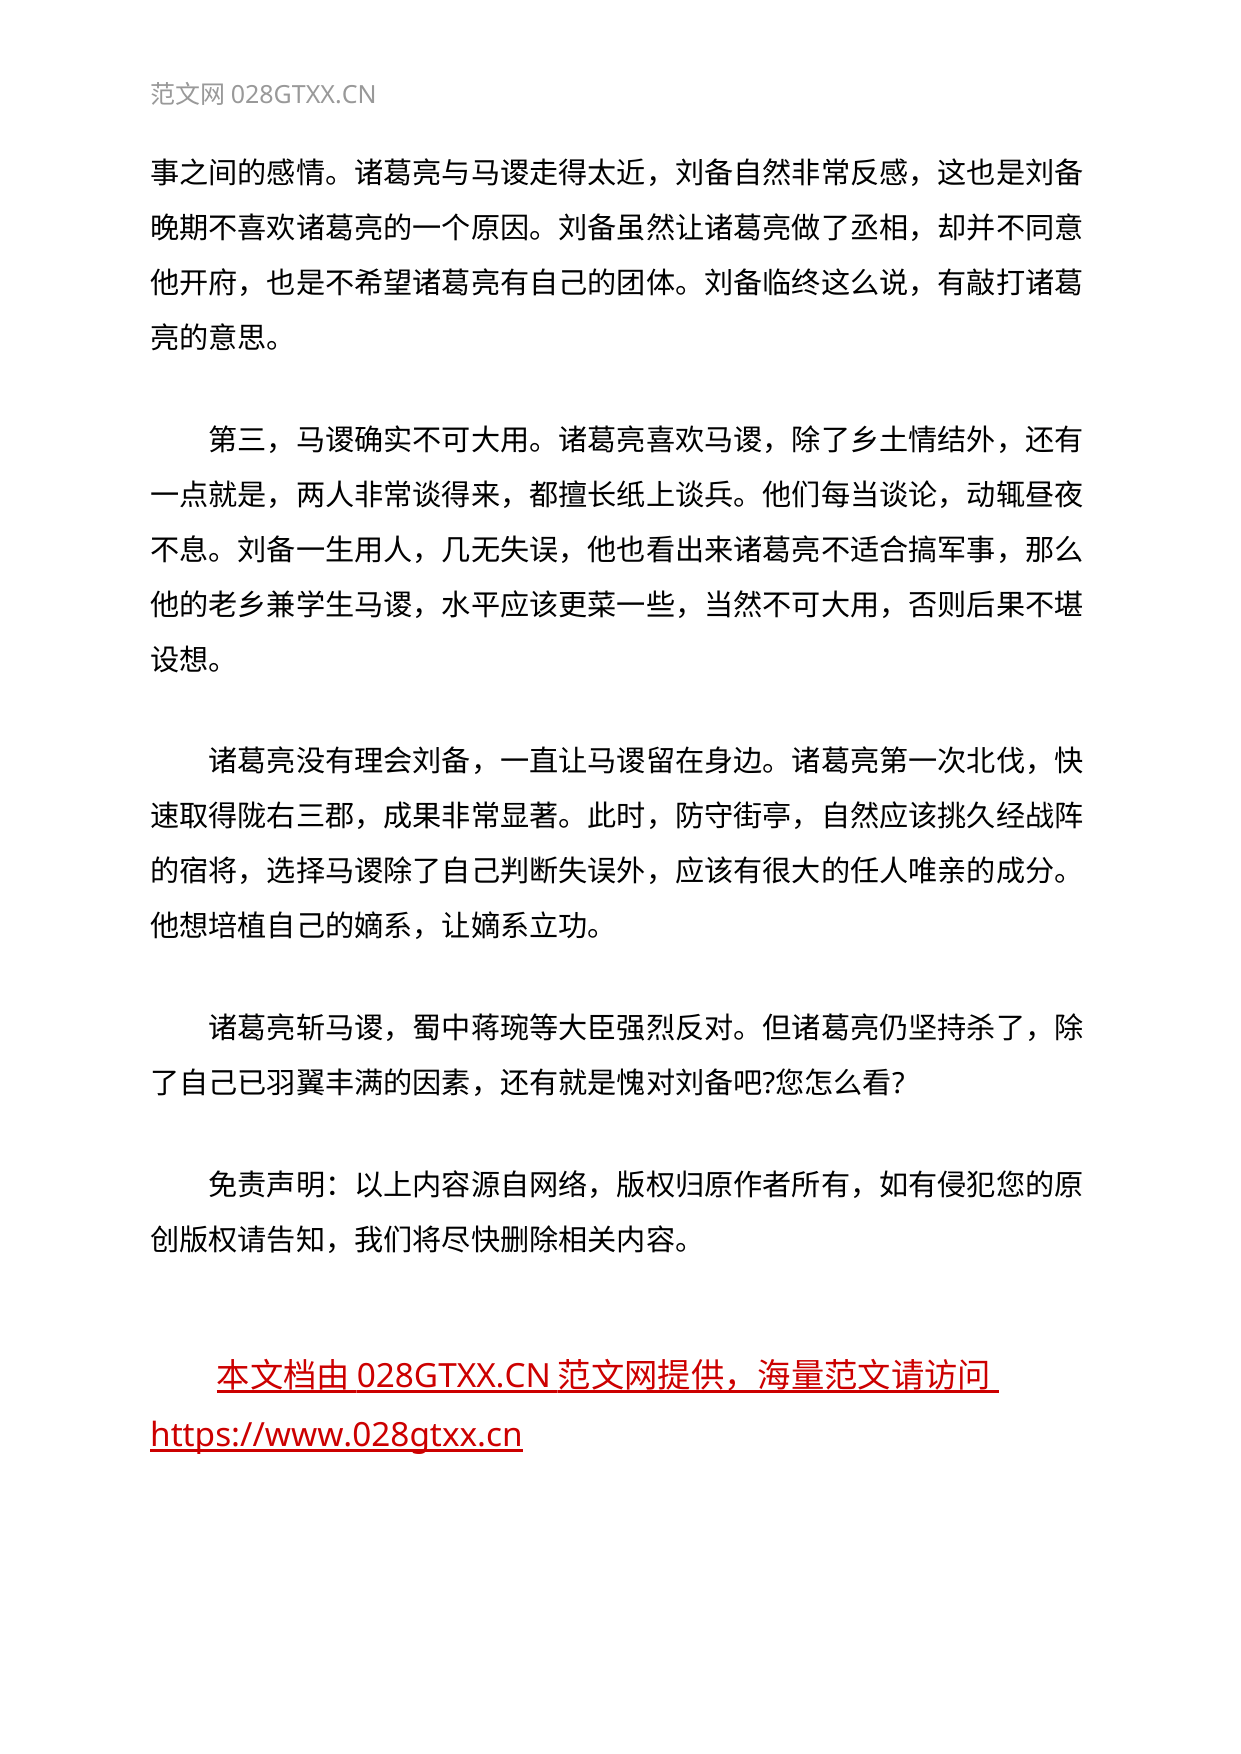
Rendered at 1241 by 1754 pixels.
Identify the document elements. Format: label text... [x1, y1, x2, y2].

text 诸葛亮斩马谡，蜀中蒋琬等大臣强烈反对。但诸葛亮仍坚持杀了，除了自己已羽翼丰满的因素，还有就是愧对刘备吧?您怎么看? [150, 1004, 1090, 1102]
text 免责声明：以上内容源自网络，版权归原作者所有，如有侵犯您的原创版权请告知，我们将尽快删除相关内容。 [150, 1161, 1090, 1258]
text 第三，马谡确实不可大用。诸葛亮喜欢马谡，除了乡土情结外，还有一点就是，两人非常谈得来，都擅长纸上谈兵。他们每当谈论，动辄昼夜不息。刘备一生用人，几无失误，他也看出来诸葛亮不适合搞军事，那么他的老乡兼学生马谡，水平应该更菜一些，当然不可大用，否则后果不堪设想。 [150, 416, 1090, 678]
text 诸葛亮没有理会刘备，一直让马谡留在身边。诸葛亮第一次北伐，快速取得陇右三郡，成果非常显著。此时，防守街亭，自然应该挑久经战阵的宿将，选择马谡除了自己判断失误外，应该有很大的任人唯亲的成分。他想培植自己的嫡系，让嫡系立功。 [150, 738, 1090, 945]
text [150, 150, 1090, 357]
text 本文档由028GTXX.CN范文网提供，海量范文请访问 https://www.028gtxx.cn [150, 1349, 1090, 1456]
